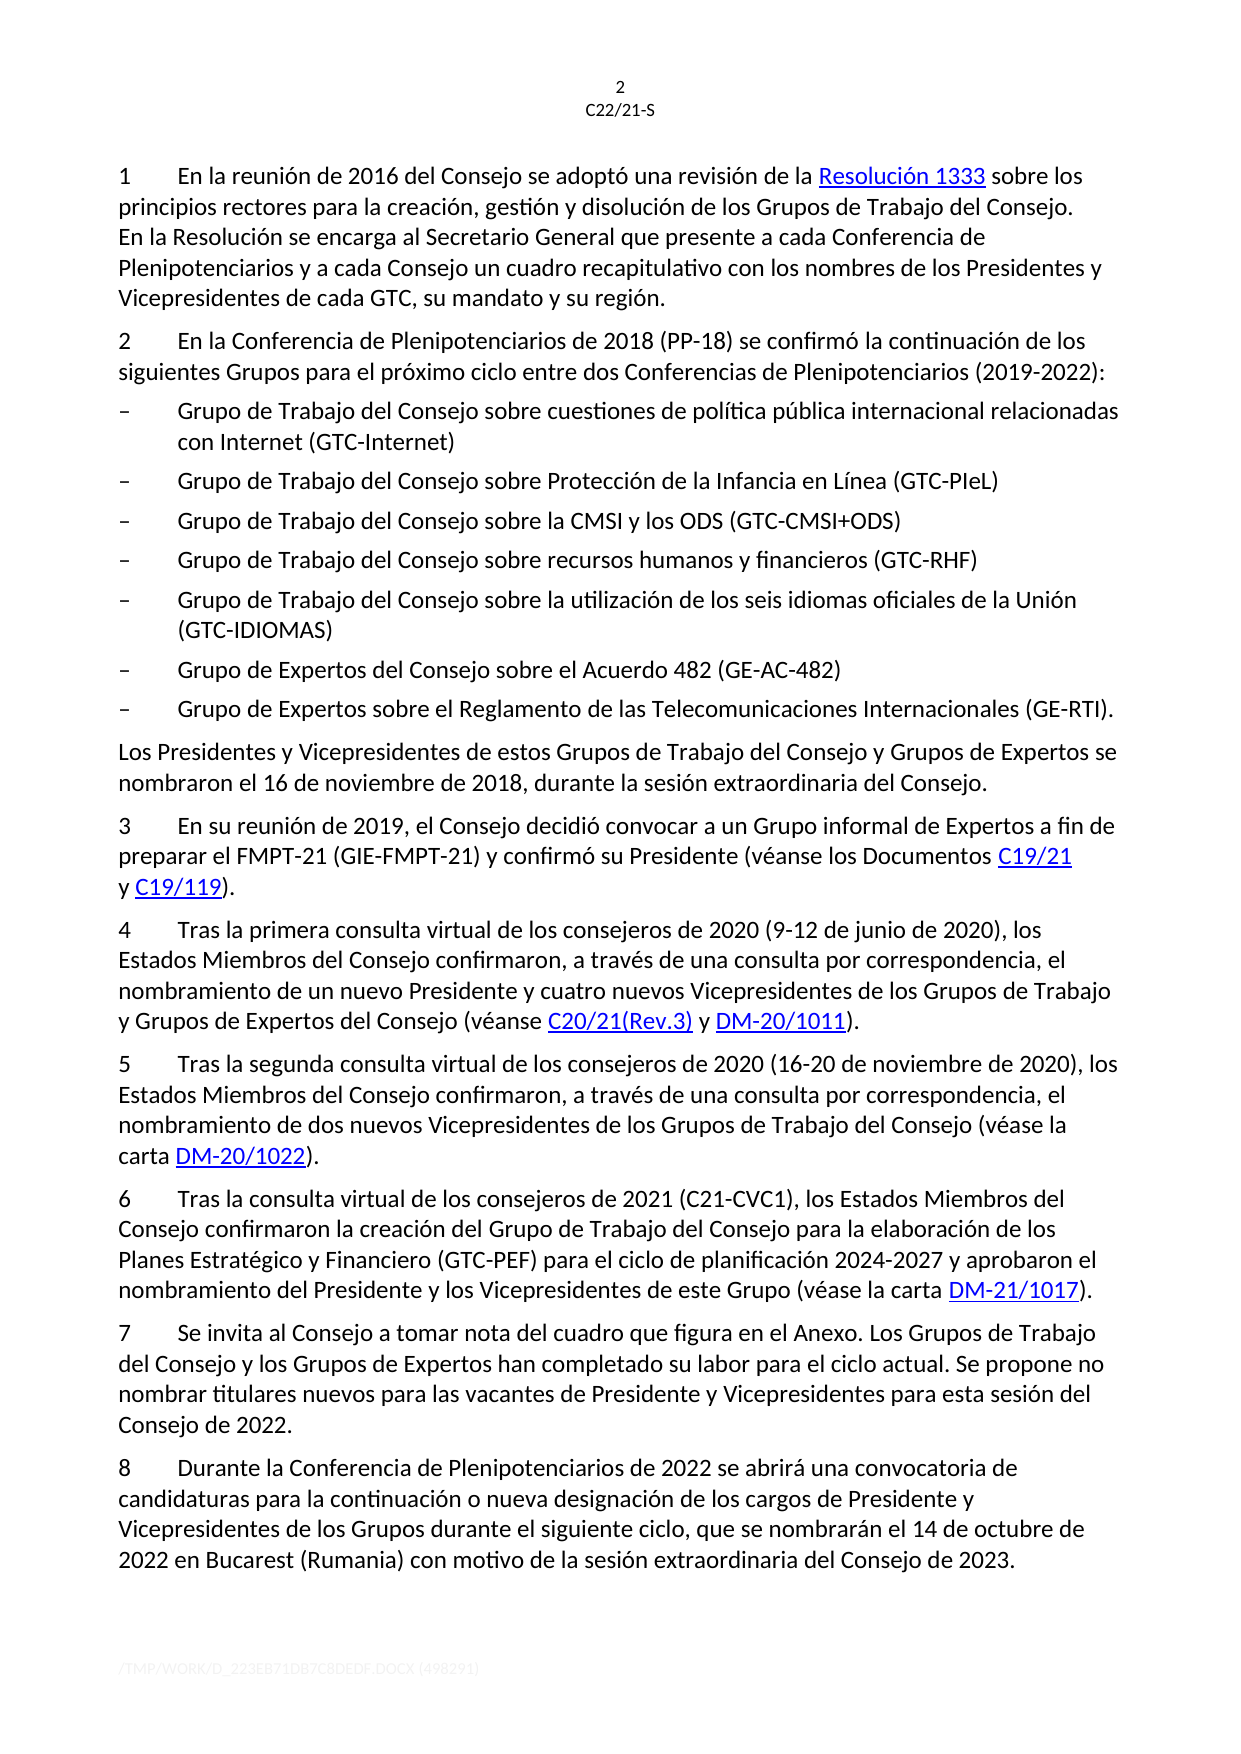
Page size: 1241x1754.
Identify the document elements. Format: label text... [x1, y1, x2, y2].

text – Grupo de Trabajo del Consejo sobre cuestiones de política pública internacional relacionadas con Internet (GTC-Internet) [118, 395, 1122, 456]
text – Grupo de Expertos del Consejo sobre el Acuerdo 482 (GE-AC-482) [118, 654, 1122, 684]
text – Grupo de Trabajo del Consejo sobre la CMSI y los ODS (GTC-CMSI+ODS) [118, 505, 1122, 535]
text 6 Tras la consulta virtual de los consejeros de 2021 (C21-CVC1), los Estados Miembros del Consejo confirmaron la creación del Grupo de Trabajo del Consejo para la elaboración de los Planes Estratégico y Financiero (GTC-PEF) para el ciclo de planificación 2024-2027 y aprobaron el nombramiento del Presidente y los Vicepresidentes de este Grupo (véase la carta DM-21/1017). [118, 1183, 1122, 1305]
text 2 En la Conferencia de Plenipotenciarios de 2018 (PP-18) se confirmó la continuación de los siguientes Grupos para el próximo ciclo entre dos Conferencias de Plenipotenciarios (2019-2022): [118, 325, 1122, 386]
text 4 Tras la primera consulta virtual de los consejeros de 2020 (9-12 de junio de 2020), los Estados Miembros del Consejo confirmaron, a través de una consulta por correspondencia, el nombramiento de un nuevo Presidente y cuatro nuevos Vicepresidentes de los Grupos de Trabajo y Grupos de Expertos del Consejo (véanse C20/21(Rev.3) y DM-20/1011). [118, 914, 1122, 1036]
text 7 Se invita al Consejo a tomar nota del cuadro que figura en el Anexo. Los Grupos de Trabajo del Consejo y los Grupos de Expertos han completado su labor para el ciclo actual. Se propone no nombrar titulares nuevos para las vacantes de Presidente y Vicepresidentes para esta sesión del Consejo de 2022. [118, 1318, 1122, 1440]
text Los Presidentes y Vicepresidentes de estos Grupos de Trabajo del Consejo y Grupos de Expertos se nombraron el 16 de noviembre de 2018, durante la sesión extraordinaria del Consejo. [118, 736, 1122, 797]
text – Grupo de Expertos sobre el Reglamento de las Telecomunicaciones Internacionales (GE-RTI). [118, 693, 1122, 724]
text – Grupo de Trabajo del Consejo sobre recursos humanos y financieros (GTC-RHF) [118, 544, 1122, 575]
text 3 En su reunión de 2019, el Consejo decidió convocar a un Grupo informal de Expertos a fin de preparar el FMPT-21 (GIE-FMPT-21) y confirmó su Presidente (véanse los Documentos C19/21 y C19/119). [118, 810, 1122, 901]
text 1 En la reunión de 2016 del Consejo se adoptó una revisión de la Resolución 1333 sobre los principios rectores para la creación, gestión y disolución de los Grupos de Trabajo del Consejo. En la Resolución se encarga al Secretario General que presente a cada Conferencia de Plenipotenciarios y a cada Consejo un cuadro recapitulativo con los nombres de los Presidentes y Vicepresidentes de cada GTC, su mandato y su región. [118, 160, 1122, 313]
text – Grupo de Trabajo del Consejo sobre la utilización de los seis idiomas oficiales de la Unión (GTC-IDIOMAS) [118, 584, 1122, 645]
text 8 Durante la Conferencia de Plenipotenciarios de 2022 se abrirá una convocatoria de candidaturas para la continuación o nueva designación de los cargos de Presidente y Vicepresidentes de los Grupos durante el siguiente ciclo, que se nombrarán el 14 de octubre de 2022 en Bucarest (Rumania) con motivo de la sesión extraordinaria del Consejo de 2023. [118, 1452, 1122, 1574]
text – Grupo de Trabajo del Consejo sobre Protección de la Infancia en Línea (GTC-PIeL) [118, 465, 1122, 496]
text 5 Tras la segunda consulta virtual de los consejeros de 2020 (16-20 de noviembre de 2020), los Estados Miembros del Consejo confirmaron, a través de una consulta por correspondencia, el nombramiento de dos nuevos Vicepresidentes de los Grupos de Trabajo del Consejo (véase la carta DM-20/1022). [118, 1048, 1122, 1171]
